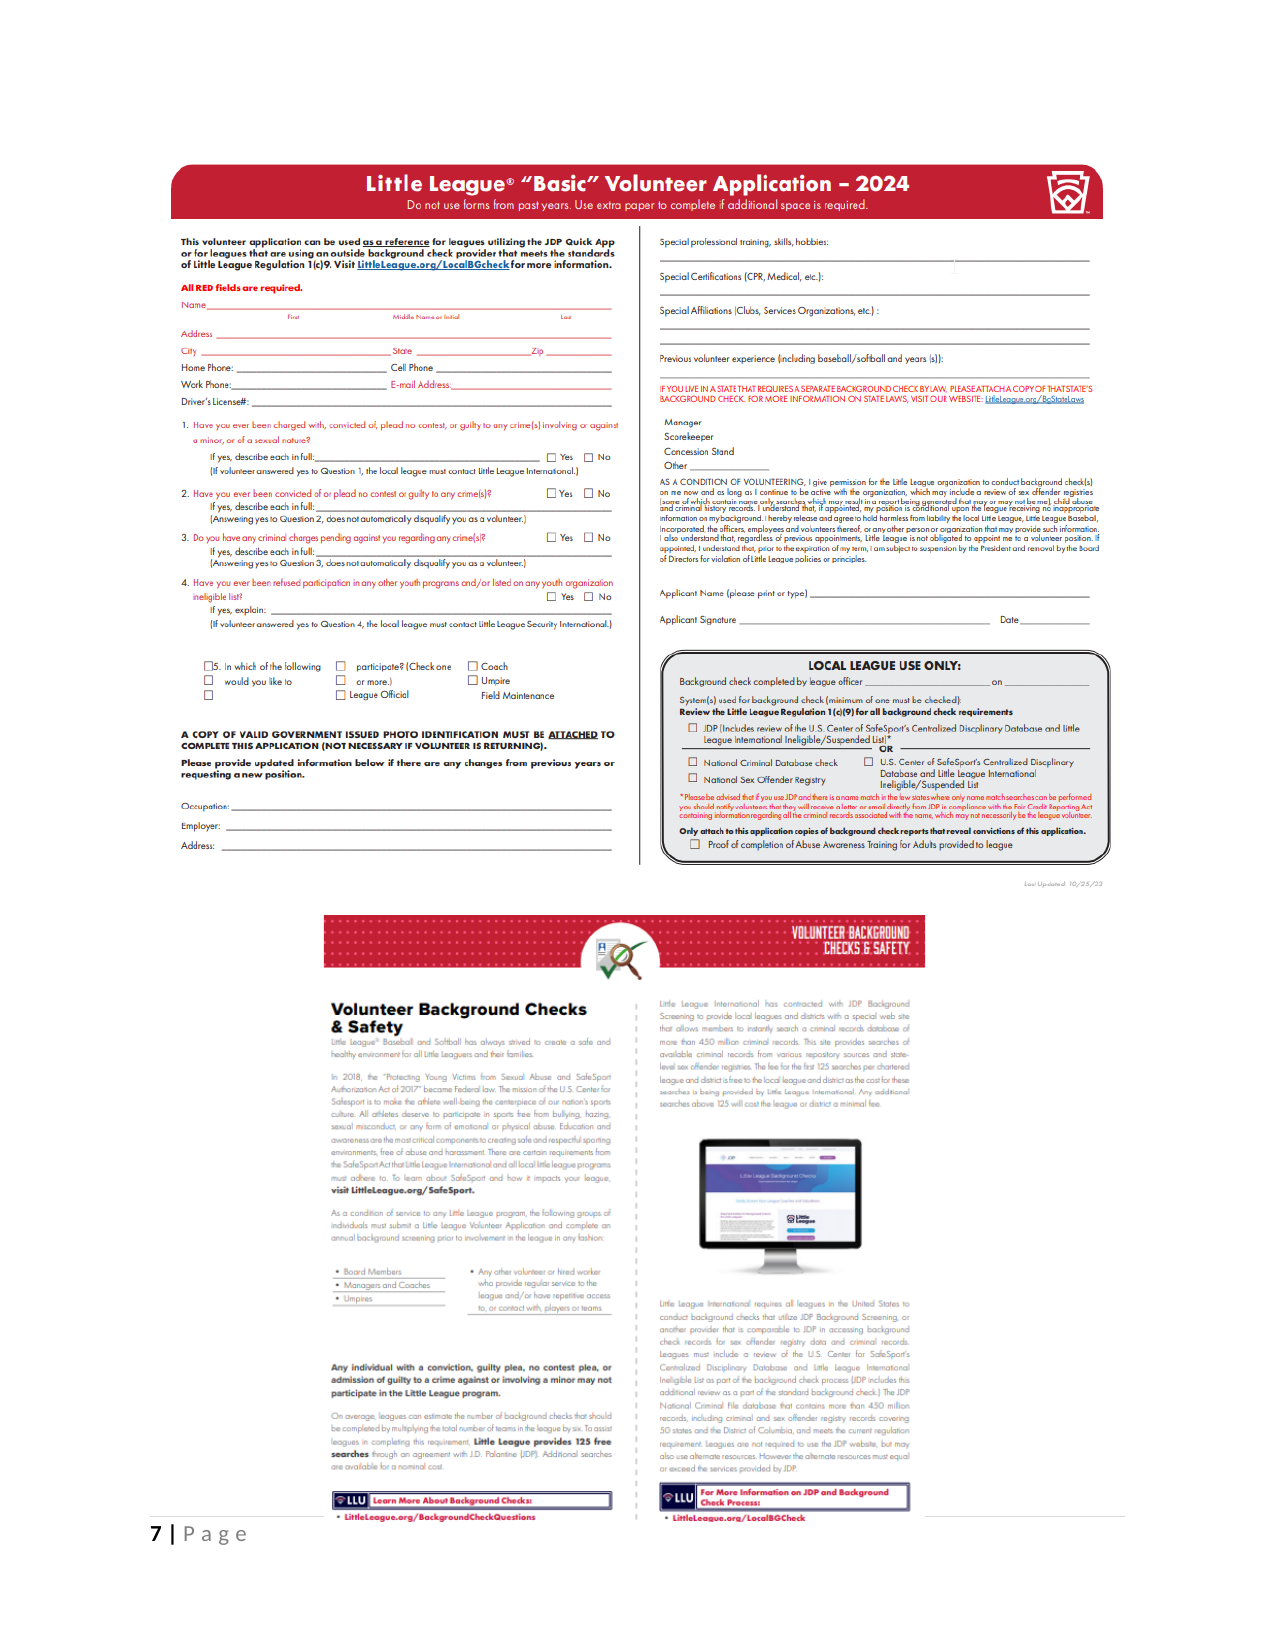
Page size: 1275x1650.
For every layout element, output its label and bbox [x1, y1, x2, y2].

picture [150, 150, 1125, 900]
picture [323, 915, 926, 1522]
